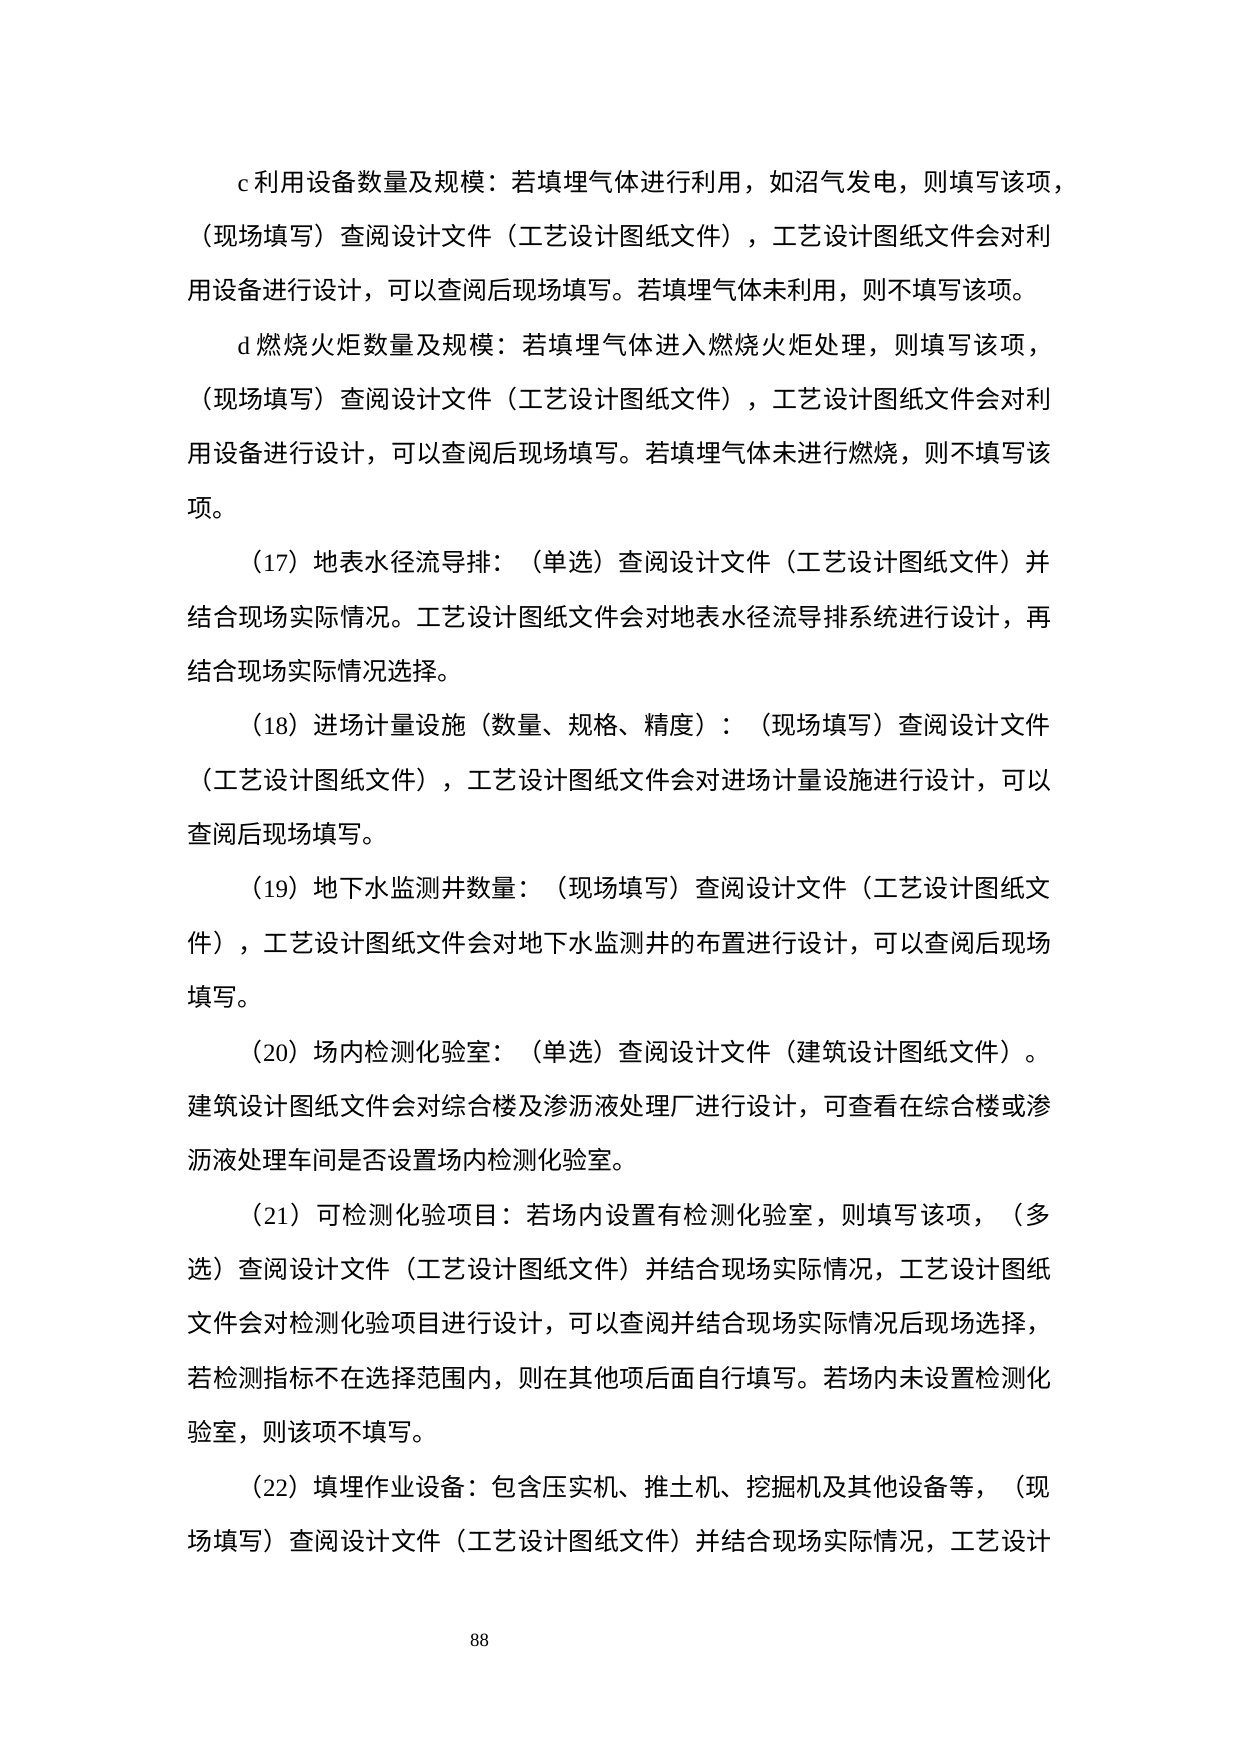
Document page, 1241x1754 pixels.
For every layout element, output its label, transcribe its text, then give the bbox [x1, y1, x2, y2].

text （18）进场计量设施（数量、规格、精度）：（现场填写）查阅设计文件（工艺设计图纸文件），工艺设计图纸文件会对进场计量设施进行设计，可以查阅后现场填写。 [187, 706, 1053, 851]
text d燃烧火炬数量及规模：若填埋气体进入燃烧火炬处理，则填写该项，（现场填写）查阅设计文件（工艺设计图纸文件），工艺设计图纸文件会对利用设备进行设计，可以查阅后现场填写。若填埋气体未进行燃烧，则不填写该项。 [187, 325, 1053, 524]
text （20）场内检测化验室：（单选）查阅设计文件（建筑设计图纸文件）。建筑设计图纸文件会对综合楼及渗沥液处理厂进行设计，可查看在综合楼或渗沥液处理车间是否设置场内检测化验室。 [187, 1032, 1053, 1177]
text c利用设备数量及规模：若填埋气体进行利用，如沼气发电，则填写该项，（现场填写）查阅设计文件（工艺设计图纸文件），工艺设计图纸文件会对利用设备进行设计，可以查阅后现场填写。若填埋气体未利用，则不填写该项。 [187, 162, 1053, 307]
text （19）地下水监测井数量：（现场填写）查阅设计文件（工艺设计图纸文件），工艺设计图纸文件会对地下水监测井的布置进行设计，可以查阅后现场填写。 [187, 869, 1053, 1014]
text （21）可检测化验项目：若场内设置有检测化验室，则填写该项，（多选）查阅设计文件（工艺设计图纸文件）并结合现场实际情况，工艺设计图纸文件会对检测化验项目进行设计，可以查阅并结合现场实际情况后现场选择，若检测指标不在选择范围内，则在其他项后面自行填写。若场内未设置检测化验室，则该项不填写。 [187, 1195, 1053, 1449]
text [187, 1467, 1053, 1558]
text （17）地表水径流导排：（单选）查阅设计文件（工艺设计图纸文件）并结合现场实际情况。工艺设计图纸文件会对地表水径流导排系统进行设计，再结合现场实际情况选择。 [187, 543, 1053, 688]
